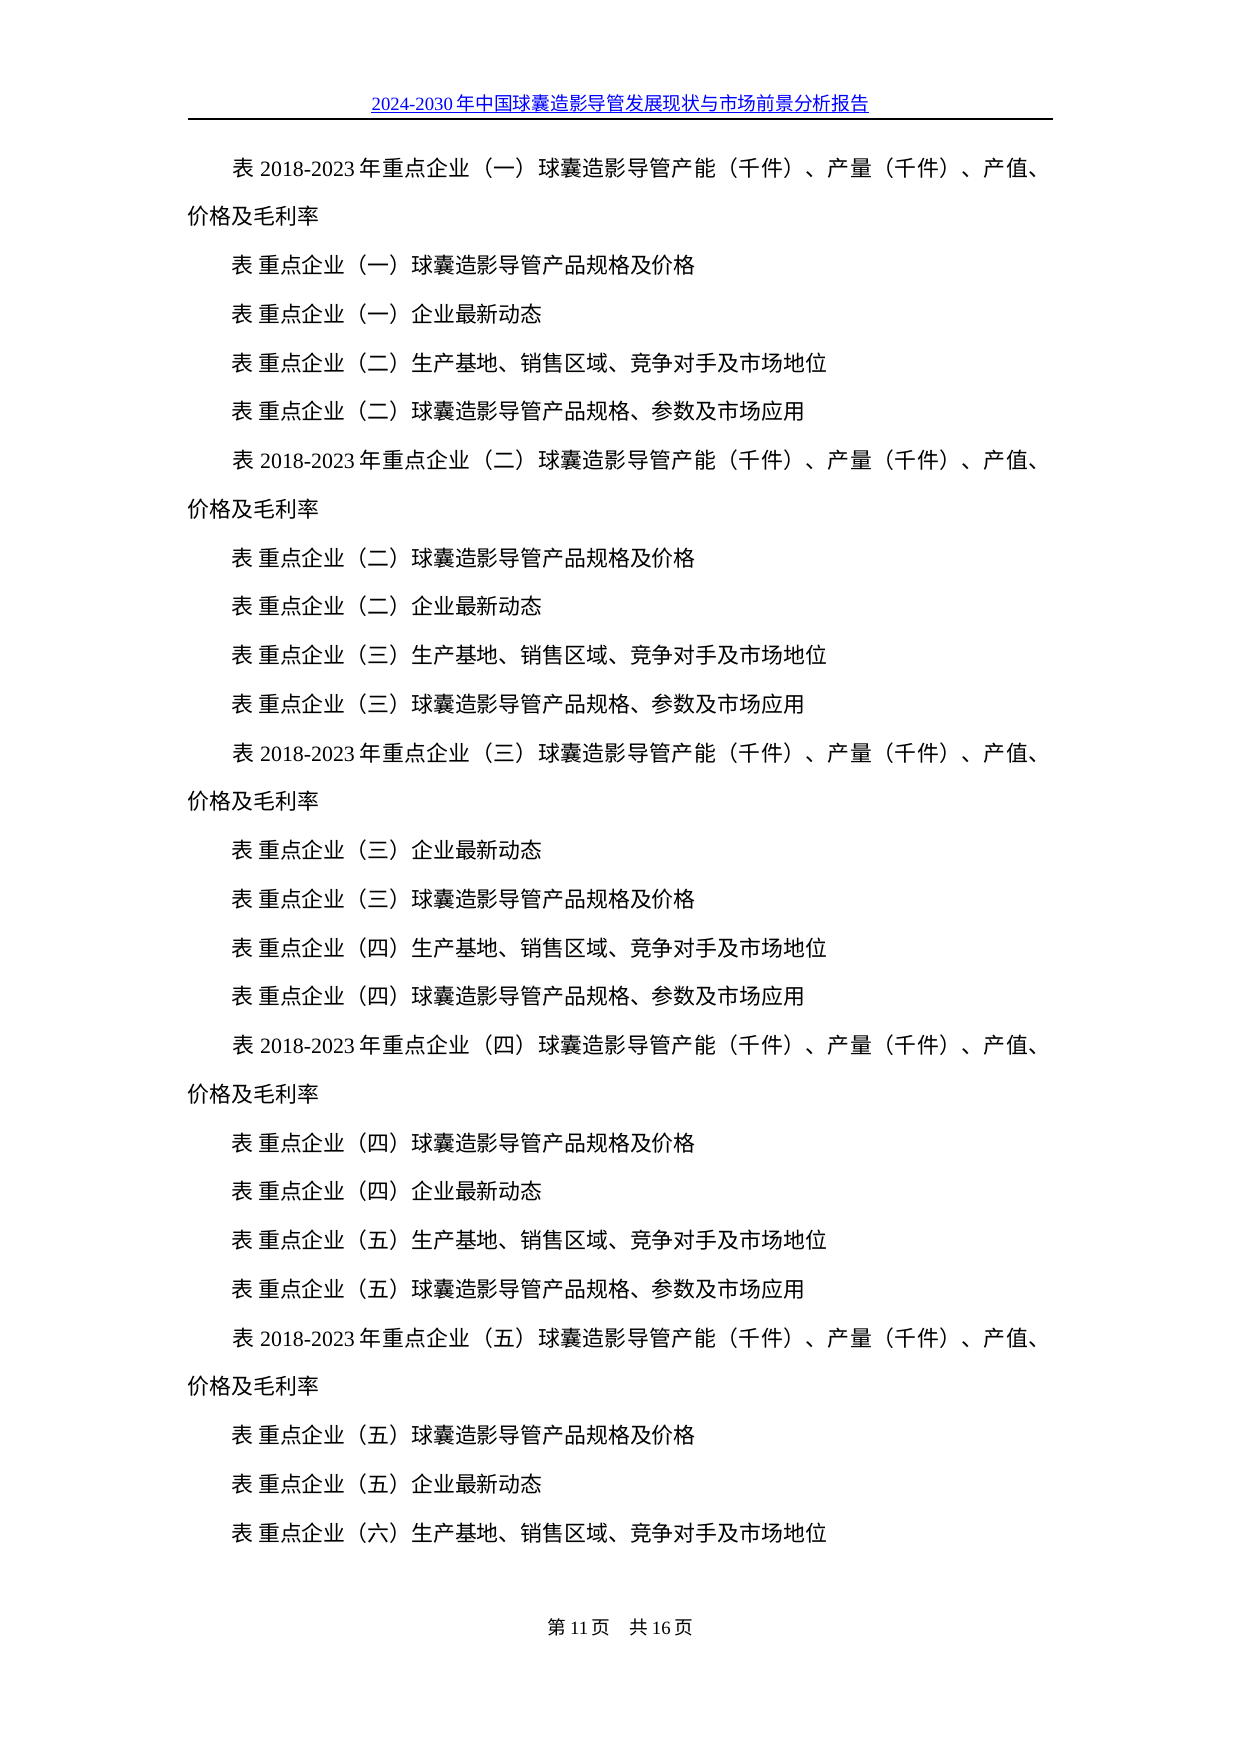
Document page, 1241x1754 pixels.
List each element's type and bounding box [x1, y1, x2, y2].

text [187, 150, 1053, 1548]
